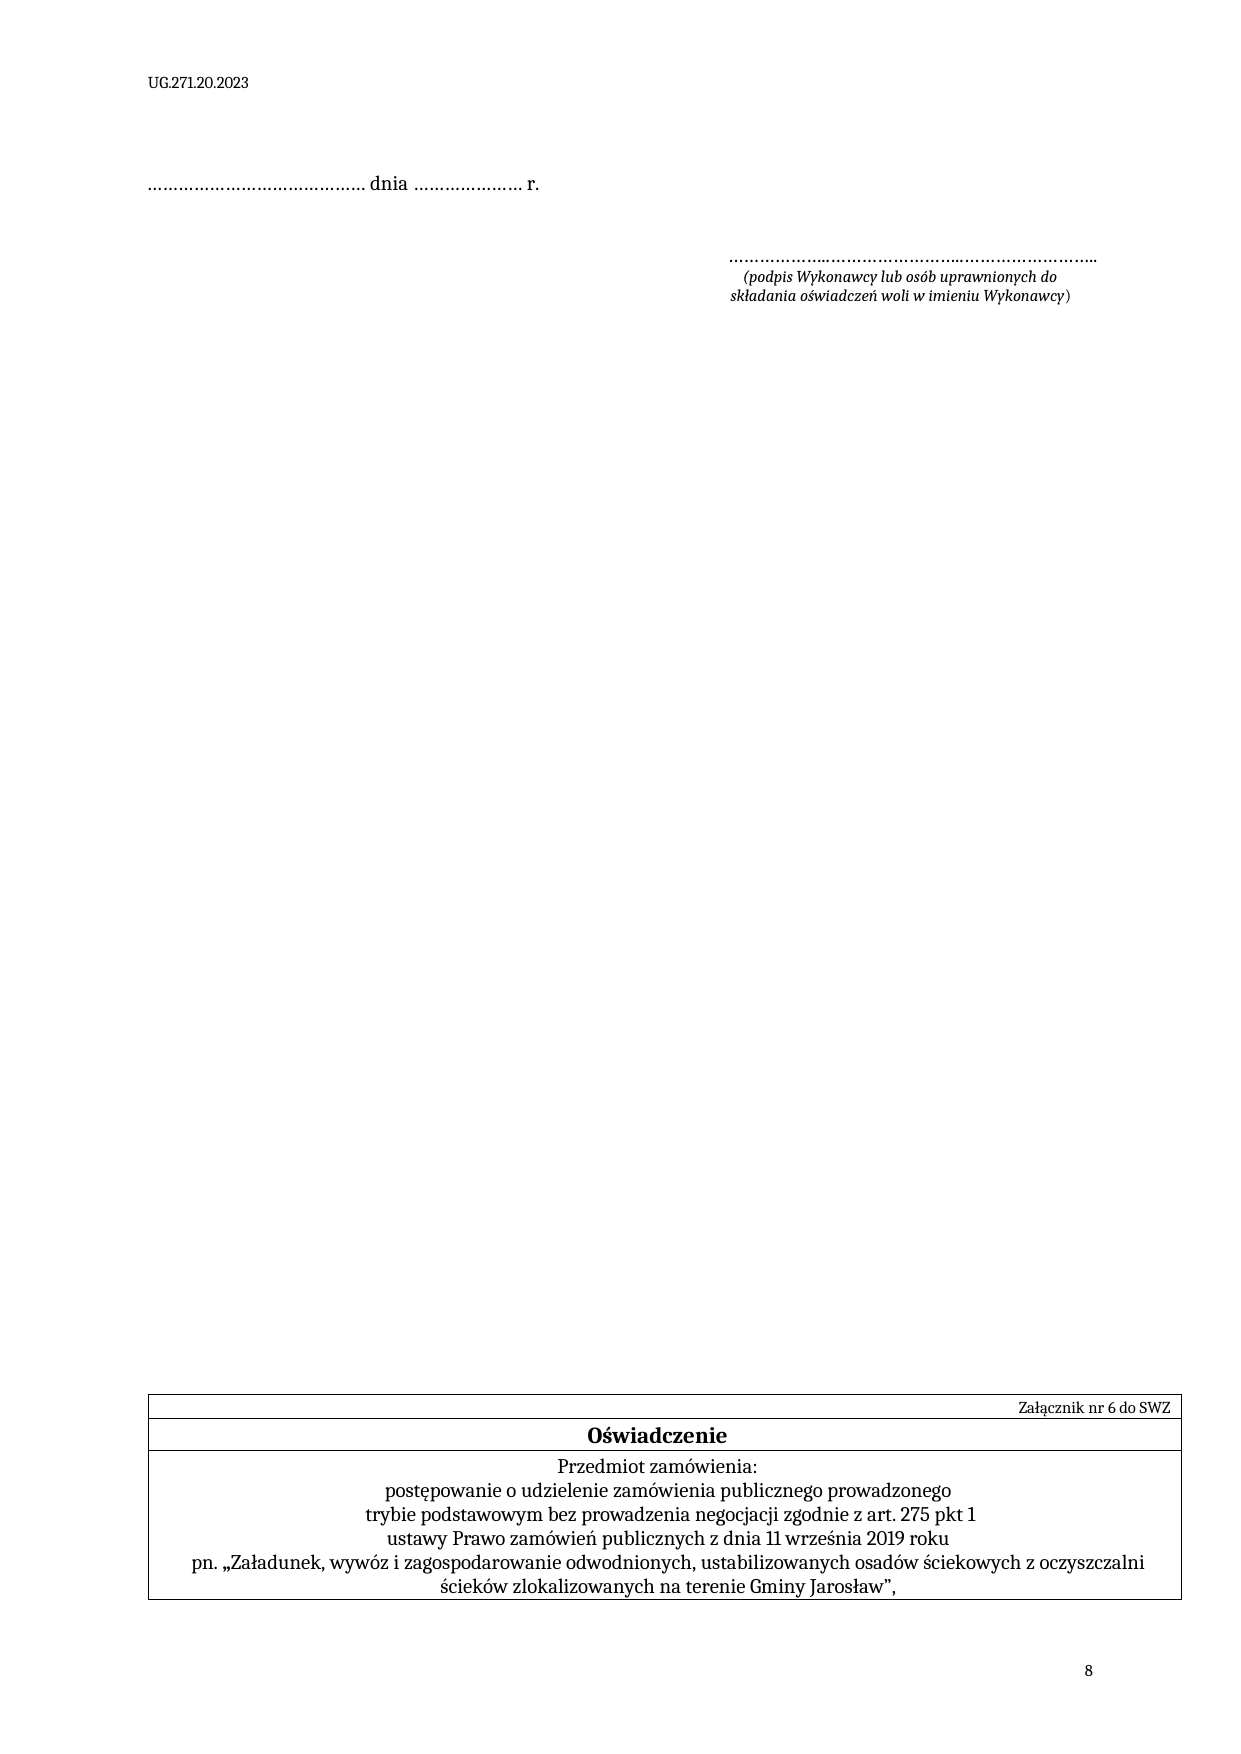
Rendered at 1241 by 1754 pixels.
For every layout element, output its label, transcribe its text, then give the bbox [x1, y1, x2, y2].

text ………………..……………………..…………………….. [148, 243, 1092, 267]
table_cell Oświadczenie [149, 1419, 1181, 1450]
table_cell Przedmiot zamówienia: postępowanie o udzielenie zamówienia publicznego prowadzonego trybie podstawowym bez prowadzenia negocjacji zgodnie z art. 275 pkt 1 ustawy Prawo zamówień publicznych z dnia 11 września 2019 roku pn. „Załadunek, wywóz i zagospodarowanie odwodnionych, ustabilizowanych osadów ściekowych z oczyszczalni ścieków zlokalizowanych na terenie Gminy Jarosław”, [149, 1451, 1181, 1599]
text (podpis Wykonawcy lub osób uprawnionych do składania oświadczeń woli w imieniu Wykonawcy) [709, 267, 1092, 306]
text …………………………………… dnia ………………… r. [146, 172, 1072, 196]
table_header Załącznik nr 6 do SWZ [149, 1395, 1181, 1418]
